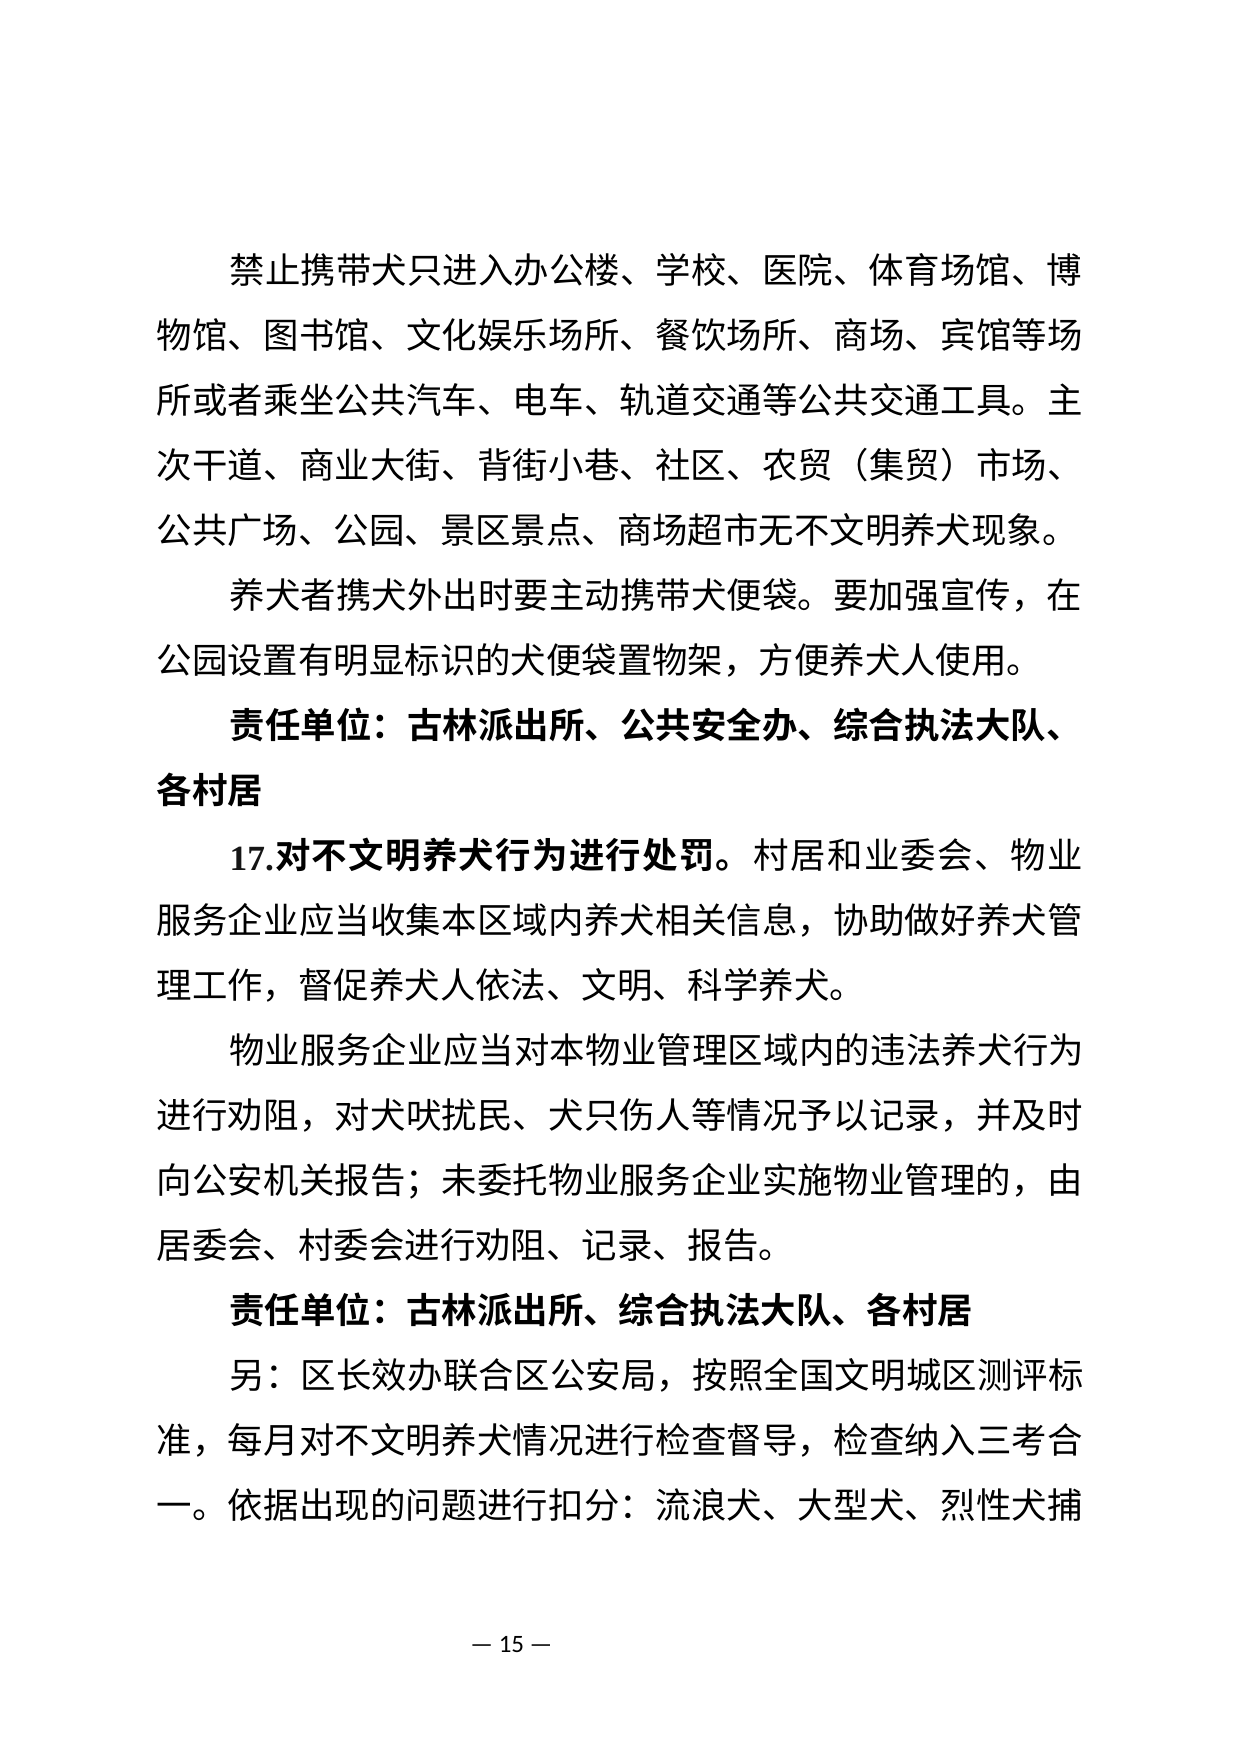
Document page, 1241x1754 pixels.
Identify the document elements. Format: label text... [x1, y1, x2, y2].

text 责任单位：古林派出所、公共安全办、综合执法大队、各村居 [156, 683, 1084, 813]
text 养犬者携犬外出时要主动携带犬便袋。要加强宣传，在公园设置有明显标识的犬便袋置物架，方便养犬人使用。 [156, 553, 1084, 683]
text 责任单位：古林派出所、综合执法大队、各村居 [156, 1268, 1084, 1333]
text 禁止携带犬只进入办公楼、学校、医院、体育场馆、博物馆、图书馆、文化娱乐场所、餐饮场所、商场、宾馆等场所或者乘坐公共汽车、电车、轨道交通等公共交通工具。主次干道、商业大街、背街小巷、社区、农贸（集贸）市场、公共广场、公园、景区景点、商场超市无不文明养犬现象。 [156, 228, 1084, 553]
text 17.对不文明养犬行为进行处罚。村居和业委会、物业服务企业应当收集本区域内养犬相关信息，协助做好养犬管理工作，督促养犬人依法、文明、科学养犬。 [156, 813, 1084, 1008]
text 物业服务企业应当对本物业管理区域内的违法养犬行为进行劝阻，对犬吠扰民、犬只伤人等情况予以记录，并及时向公安机关报告；未委托物业服务企业实施物业管理的，由居委会、村委会进行劝阻、记录、报告。 [156, 1008, 1084, 1268]
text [156, 1333, 1084, 1528]
